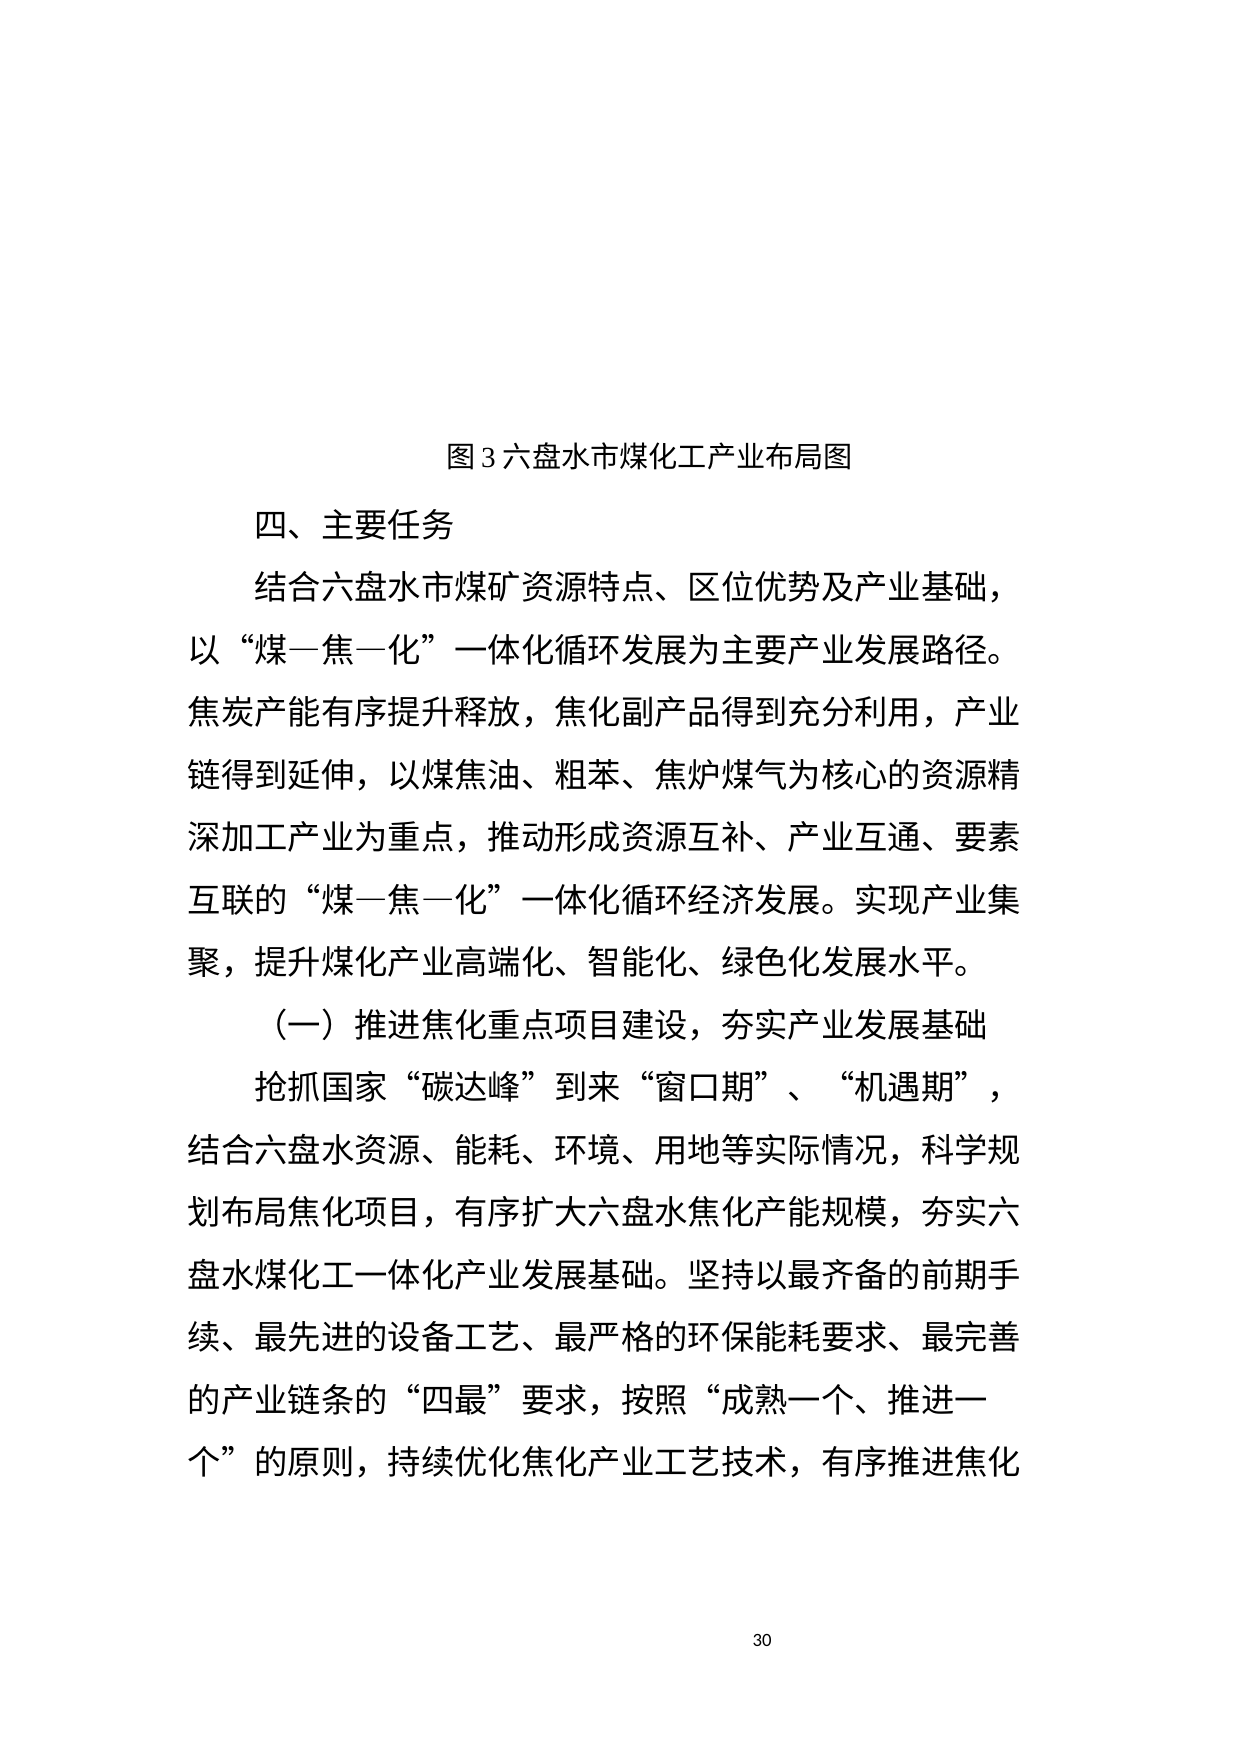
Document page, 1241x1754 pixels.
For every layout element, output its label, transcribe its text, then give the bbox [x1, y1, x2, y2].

text 四、主要任务 [187, 487, 1053, 549]
text （一）推进焦化重点项目建设，夯实产业发展基础 [187, 987, 1053, 1049]
text 结合六盘水市煤矿资源特点、区位优势及产业基础，以“煤—焦—化”一体化循环发展为主要产业发展路径。焦炭产能有序提升释放，焦化副产品得到充分利用，产业链得到延伸，以煤焦油、粗苯、焦炉煤气为核心的资源精深加工产业为重点，推动形成资源互补、产业互通、要素互联的“煤—焦—化”一体化循环经济发展。实现产业集聚，提升煤化产业高端化、智能化、绿色化发展水平。 [187, 549, 1053, 987]
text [187, 1049, 1053, 1553]
text 图3 六盘水市煤化工产业布局图 [187, 422, 1053, 487]
